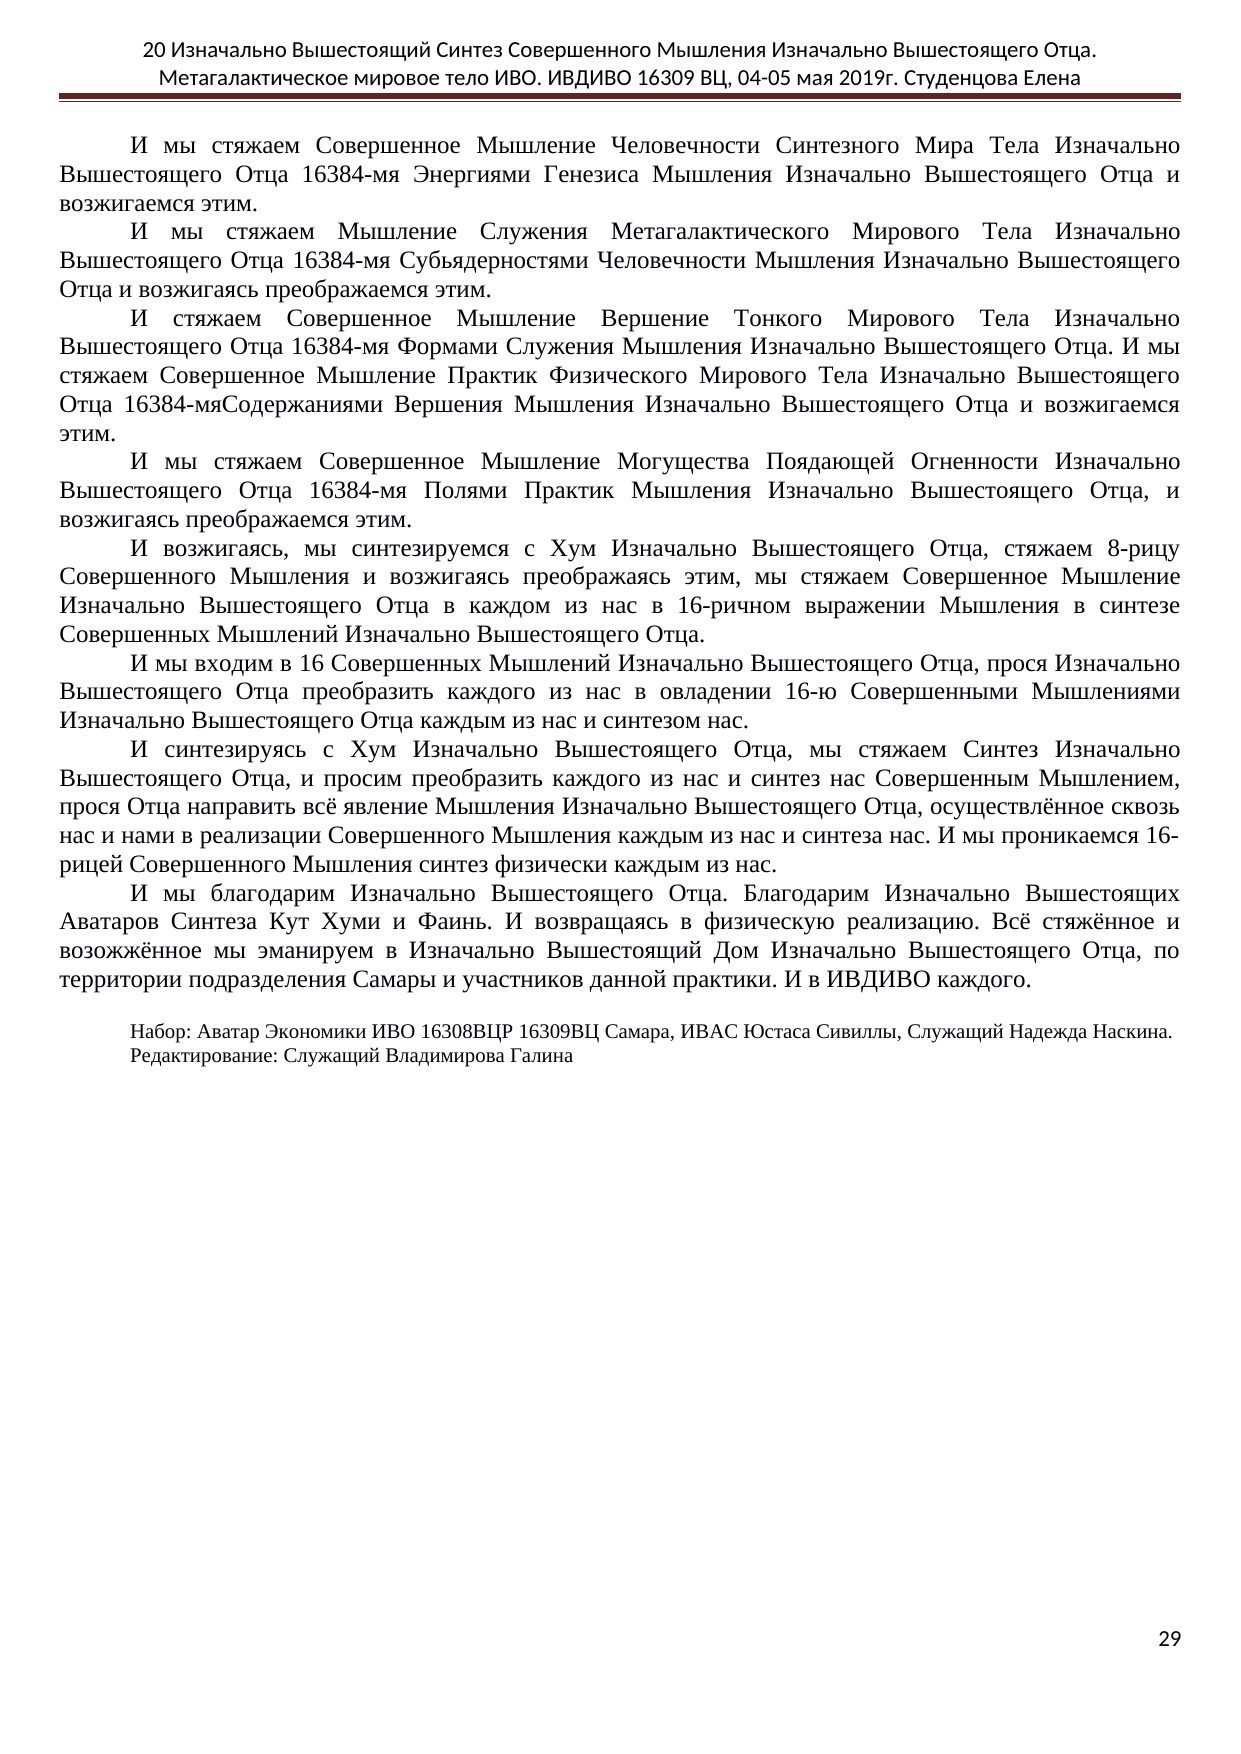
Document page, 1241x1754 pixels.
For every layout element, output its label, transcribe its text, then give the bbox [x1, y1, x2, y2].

text И возжигаясь, мы синтезируемся с Хум Изначально Вышестоящего Отца, стяжаем 8-рицу Совершенного Мышления и возжигаясь преображаясь этим, мы стяжаем Совершенное Мышление Изначально Вышестоящего Отца в каждом из нас в 16-ричном выражении Мышления в синтезе Совершенных Мышлений Изначально Вышестоящего Отца. [59, 533, 1181, 648]
text И стяжаем Совершенное Мышление Вершение Тонкого Мирового Тела Изначально Вышестоящего Отца 16384-мя Формами Служения Мышления Изначально Вышестоящего Отца. И мы стяжаем Совершенное Мышление Практик Физического Мирового Тела Изначально Вышестоящего Отца 16384-мяСодержаниями Вершения Мышления Изначально Вышестоящего Отца и возжигаемся этим. [59, 303, 1181, 446]
text Редактирование: Служащий Владимирова Галина [59, 1043, 1181, 1067]
text И мы стяжаем Мышление Служения Метагалактического Мирового Тела Изначально Вышестоящего Отца 16384-мя Субьядерностями Человечности Мышления Изначально Вышестоящего Отца и возжигаясь преображаемся этим. [59, 216, 1181, 303]
text И мы входим в 16 Совершенных Мышлений Изначально Вышестоящего Отца, прося Изначально Вышестоящего Отца преобразить каждого из нас в овладении 16-ю Совершенными Мышлениями Изначально Вышестоящего Отца каждым из нас и синтезом нас. [59, 648, 1181, 734]
text И мы благодарим Изначально Вышестоящего Отца. Благодарим Изначально Вышестоящих Аватаров Синтеза Кут Хуми и Фаинь. И возвращаясь в физическую реализацию. Всё стяжённое и возожжённое мы эманируем в Изначально Вышестоящий Дом Изначально Вышестоящего Отца, по территории подразделения Самары и участников данной практики. И в ИВДИВО каждого. [59, 878, 1181, 993]
text Набор: Аватар Экономики ИВО 16308ВЦР 16309ВЦ Самара, ИВАС Юстаса Сивиллы, Служащий Надежда Наскина. [59, 1019, 1181, 1043]
text И мы стяжаем Совершенное Мышление Человечности Синтезного Мира Тела Изначально Вышестоящего Отца 16384-мя Энергиями Генезиса Мышления Изначально Вышестоящего Отца и возжигаемся этим. [59, 130, 1181, 216]
text И синтезируясь с Хум Изначально Вышестоящего Отца, мы стяжаем Синтез Изначально Вышестоящего Отца, и просим преобразить каждого из нас и синтез нас Совершенным Мышлением, прося Отца направить всё явление Мышления Изначально Вышестоящего Отца, осуществлённое сквозь нас и нами в реализации Совершенного Мышления каждым из нас и синтеза нас. И мы проникаемся 16-рицей Совершенного Мышления синтез физически каждым из нас. [59, 734, 1181, 878]
text И мы стяжаем Совершенное Мышление Могущества Поядающей Огненности Изначально Вышестоящего Отца 16384-мя Полями Практик Мышления Изначально Вышестоящего Отца, и возжигаясь преображаемся этим. [59, 446, 1181, 533]
